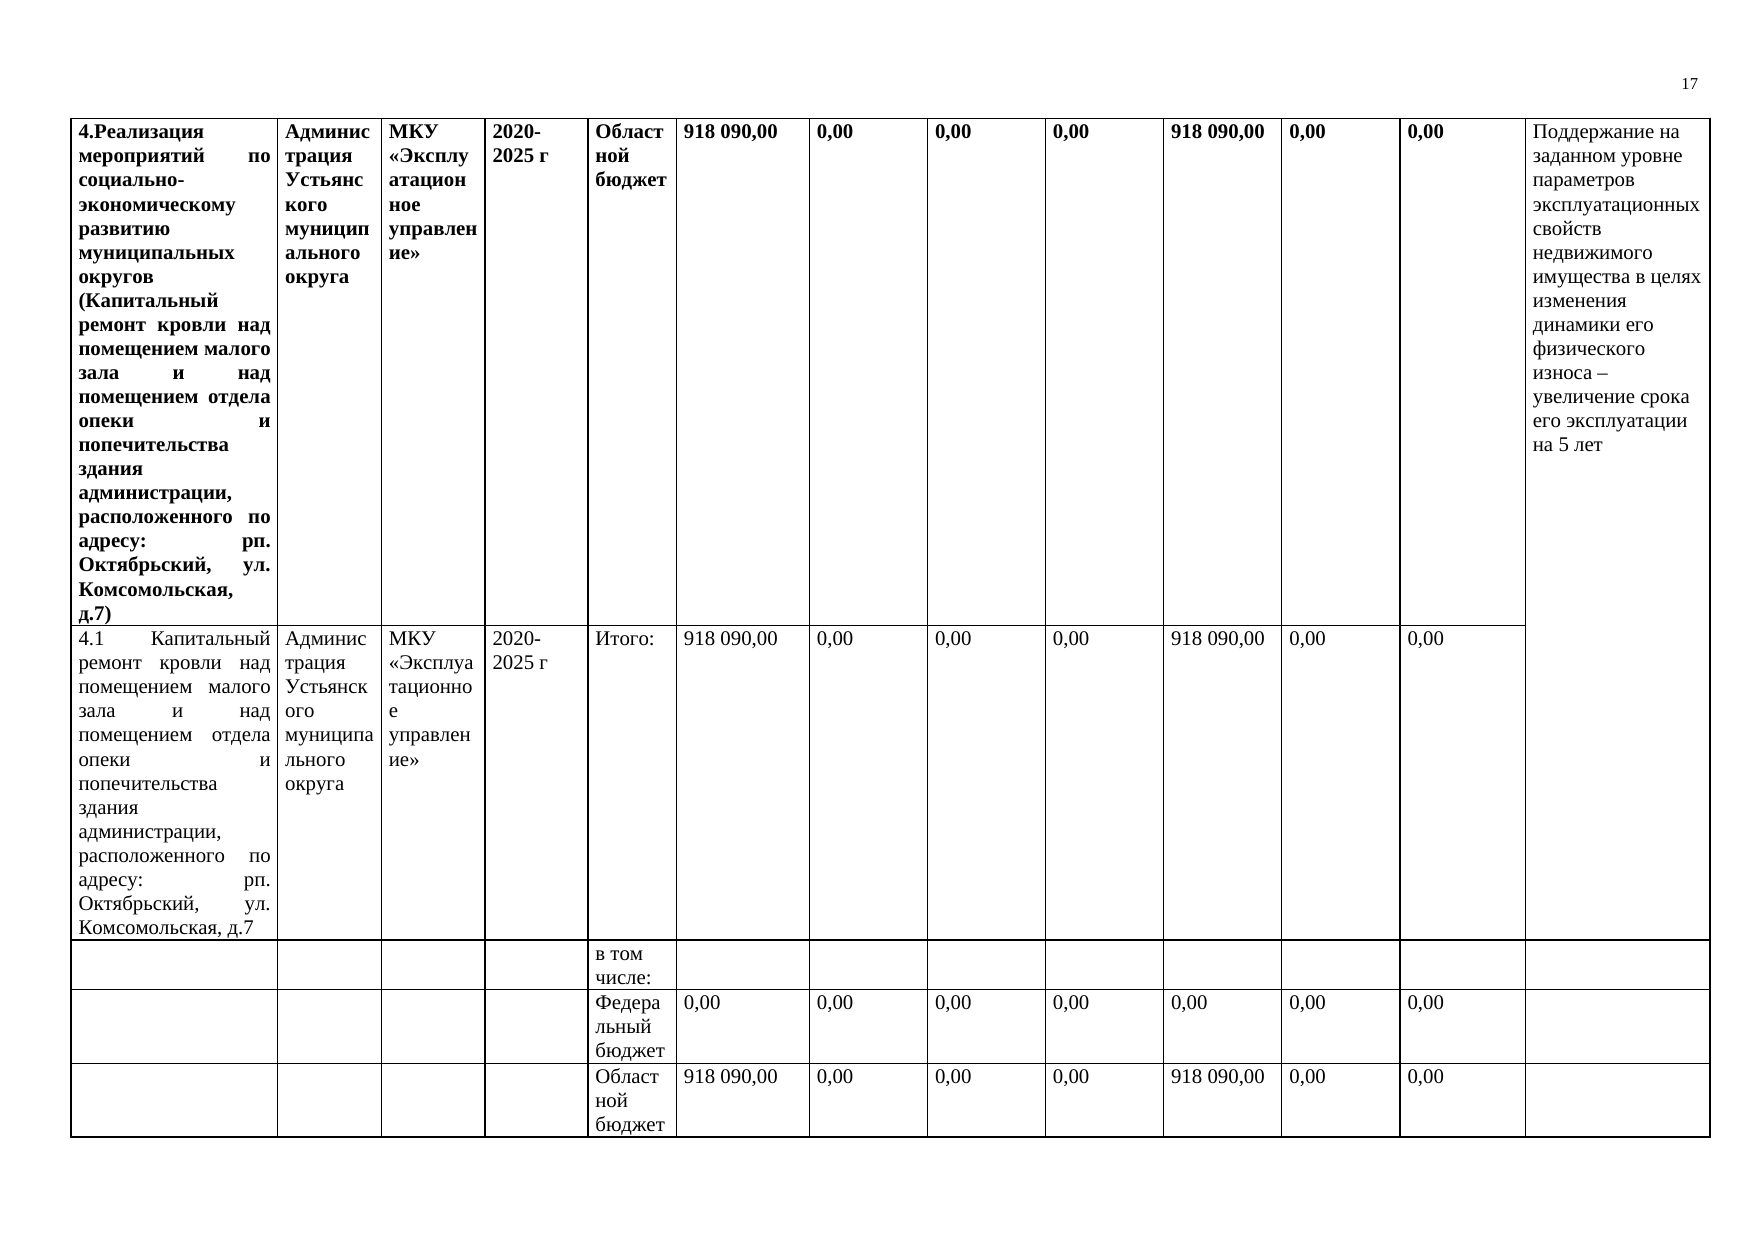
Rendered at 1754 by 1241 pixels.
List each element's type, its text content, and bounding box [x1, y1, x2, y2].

table_cell 0,00 [1046, 990, 1163, 1062]
table_cell [1526, 1064, 1709, 1136]
table_cell 0,00 [1046, 626, 1163, 939]
table_cell 0,00 [928, 1064, 1045, 1136]
table_cell 4.Реализация мероприятий по социально-экономическому развитию муниципальных округов (Капитальный ремонт кровли над помещением малого зала и над помещением отдела опеки и попечительства здания администрации, расположенного по адресу: рп. Октябрьский, ул. Комсомольская, д.7) [72, 119, 277, 624]
table_cell [72, 941, 277, 989]
table_cell 918 090,00 [1164, 1064, 1281, 1136]
table_cell [1282, 941, 1399, 989]
table_cell 0,00 [1282, 626, 1399, 939]
table_cell [382, 990, 484, 1062]
table_cell 0,00 [1046, 1064, 1163, 1136]
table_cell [1526, 119, 1709, 939]
table_cell [928, 941, 1045, 989]
table_cell в том числе: [589, 941, 676, 989]
table_cell 4.1 Капитальный ремонт кровли над помещением малого зала и над помещением отдела опеки и попечительства здания администрации, расположенного по адресу: рп. Октябрьский, ул. Комсомольская, д.7 [72, 626, 277, 939]
table_cell [677, 941, 809, 989]
table_cell Итого: [589, 626, 676, 939]
table_cell [486, 941, 587, 989]
table_cell [486, 990, 587, 1062]
table_cell 0,00 [1401, 990, 1525, 1062]
table_cell Областной бюджет [589, 119, 676, 624]
table_cell 2020-2025 г [486, 119, 587, 624]
table_cell [1046, 941, 1163, 989]
table_cell [278, 990, 381, 1062]
table_cell 0,00 [1164, 990, 1281, 1062]
table_cell [486, 1064, 587, 1136]
table_cell 918 090,00 [677, 1064, 809, 1136]
table_cell 0,00 [1401, 1064, 1525, 1136]
table_cell [382, 1064, 484, 1136]
table_cell 0,00 [928, 119, 1045, 624]
table_cell 918 090,00 [1164, 119, 1281, 624]
table_cell 0,00 [1401, 119, 1525, 624]
table_cell Администрация Устьянского муниципального округа [278, 119, 381, 624]
table_cell [1526, 941, 1709, 989]
table_cell 0,00 [1282, 990, 1399, 1062]
table_cell 2020-2025 г [486, 626, 587, 939]
table_cell [1164, 941, 1281, 989]
table_cell 0,00 [928, 626, 1045, 939]
table_cell 0,00 [810, 119, 927, 624]
table_cell МКУ «Эксплуатационное управление» [382, 626, 484, 939]
table_cell 0,00 [928, 990, 1045, 1062]
table_cell Областной бюджет [589, 1064, 676, 1136]
table_cell 0,00 [1282, 1064, 1399, 1136]
table_cell [278, 1064, 381, 1136]
table_cell 918 090,00 [677, 119, 809, 624]
table_cell 918 090,00 [1164, 626, 1281, 939]
table_cell [810, 941, 927, 989]
table_cell 0,00 [1401, 626, 1525, 939]
table_cell [278, 941, 381, 989]
table_cell [1401, 941, 1525, 989]
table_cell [278, 626, 381, 939]
table_cell 0,00 [1282, 119, 1399, 624]
table_cell 918 090,00 [677, 626, 809, 939]
table_cell 0,00 [677, 990, 809, 1062]
table_cell 0,00 [1046, 119, 1163, 624]
table_cell Федеральный бюджет [589, 990, 676, 1062]
table_cell [382, 941, 484, 989]
table_cell [72, 1064, 277, 1136]
table_cell 0,00 [810, 626, 927, 939]
table_cell МКУ «Эксплуатационное управление» [382, 119, 484, 624]
table_cell 0,00 [810, 990, 927, 1062]
table_cell [1526, 990, 1709, 1062]
table_cell 0,00 [810, 1064, 927, 1136]
table_cell [72, 990, 277, 1062]
